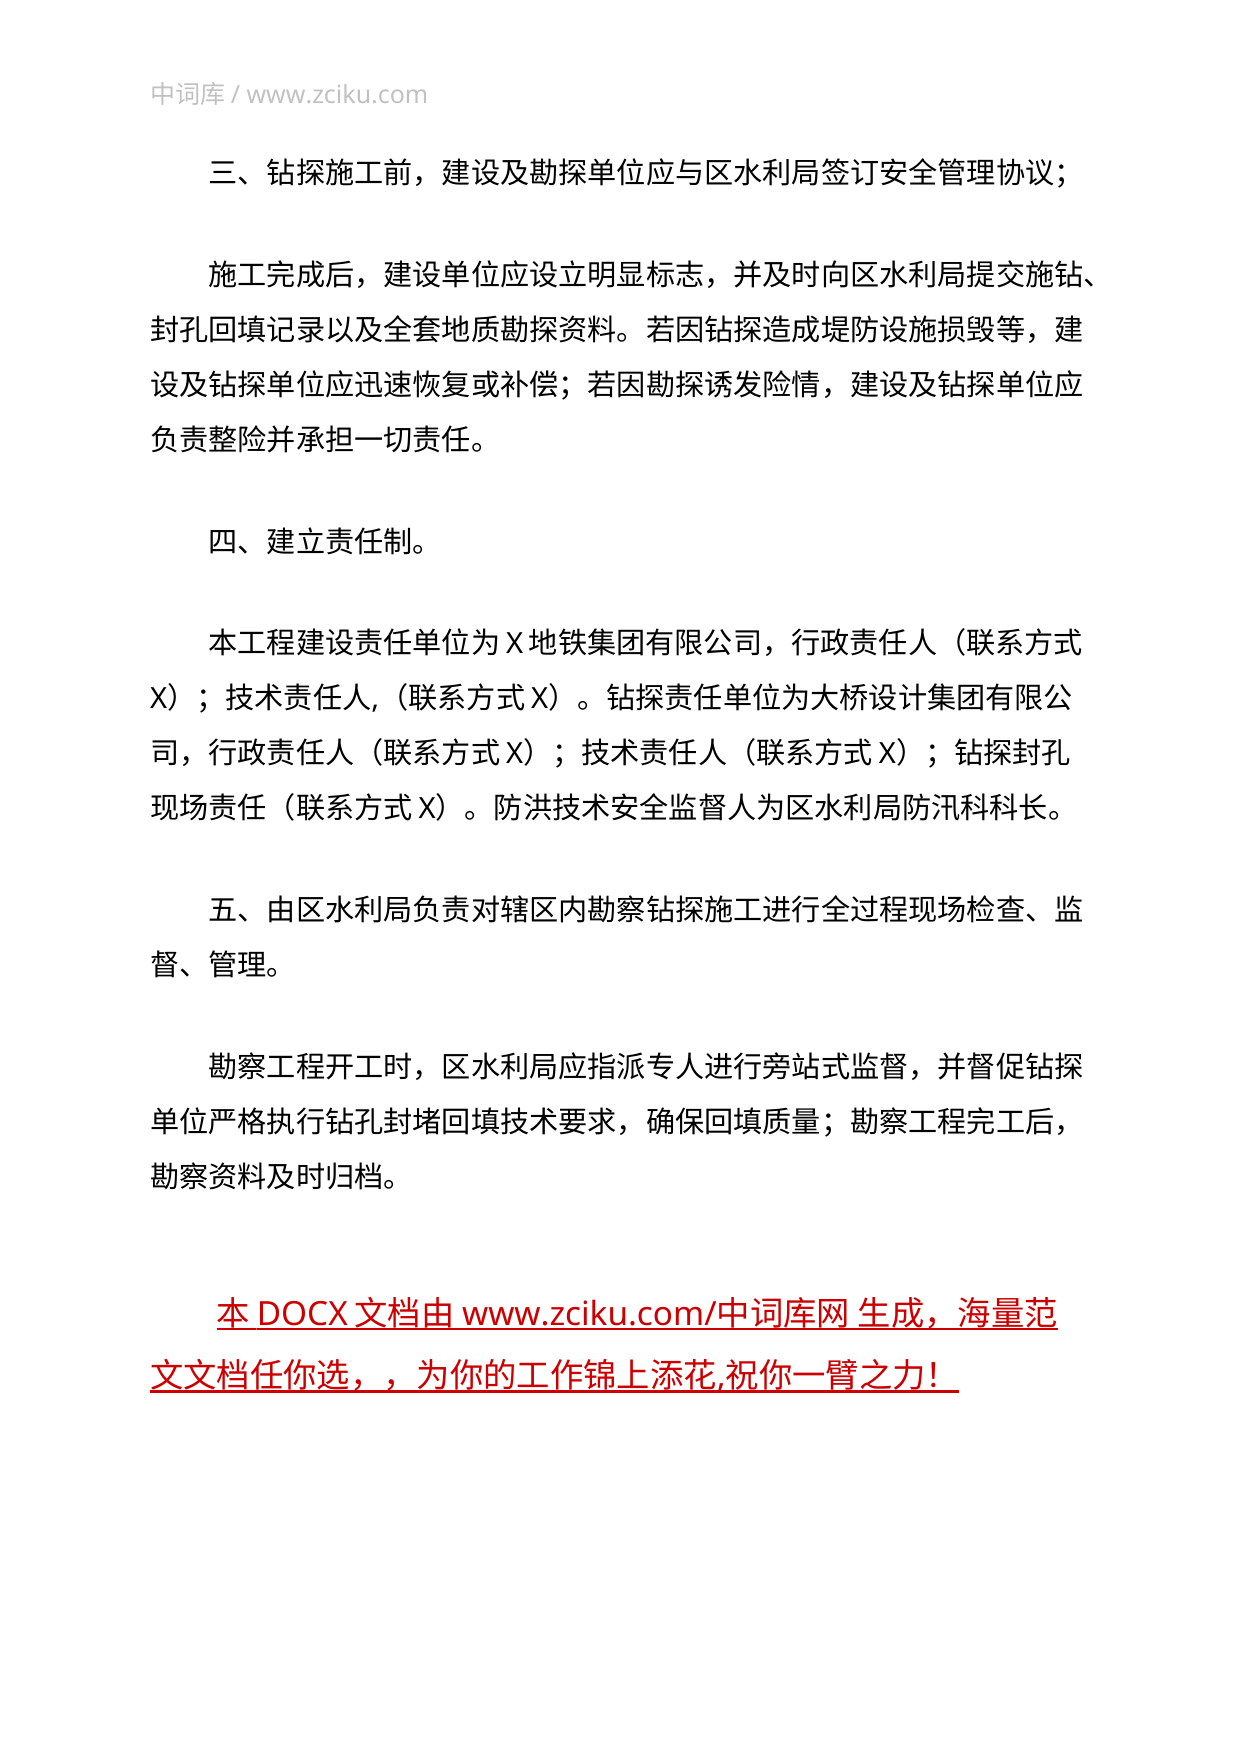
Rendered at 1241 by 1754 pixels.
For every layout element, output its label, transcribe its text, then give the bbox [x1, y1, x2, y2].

text 三、钻探施工前，建设及勘探单位应与区水利局签订安全管理协议； [150, 150, 1090, 192]
text 勘察工程开工时，区水利局应指派专人进行旁站式监督，并督促钻探单位严格执行钻孔封堵回填技术要求，确保回填质量；勘察工程完工后，勘察资料及时归档。 [150, 1044, 1090, 1196]
text 本DOCX文档由 www.zciku.com/中词库网 生成，海量范文文档任你选，，为你的工作锦上添花,祝你一臂之力！ [150, 1286, 1090, 1398]
text 五、由区水利局负责对辖区内勘察钻探施工进行全过程现场检查、监督、管理。 [150, 887, 1090, 984]
text 本工程建设责任单位为X地铁集团有限公司，行政责任人（联系方式X）；技术责任人,（联系方式X）。钻探责任单位为大桥设计集团有限公司，行政责任人（联系方式X）；技术责任人（联系方式X）；钻探封孔现场责任（联系方式X）。防洪技术安全监督人为区水利局防汛科科长。 [150, 620, 1090, 827]
text 施工完成后，建设单位应设立明显标志，并及时向区水利局提交施钻、封孔回填记录以及全套地质勘探资料。若因钻探造成堤防设施损毁等，建设及钻探单位应迅速恢复或补偿；若因勘探诱发险情，建设及钻探单位应负责整险并承担一切责任。 [150, 252, 1090, 459]
text 四、建立责任制。 [150, 518, 1090, 561]
